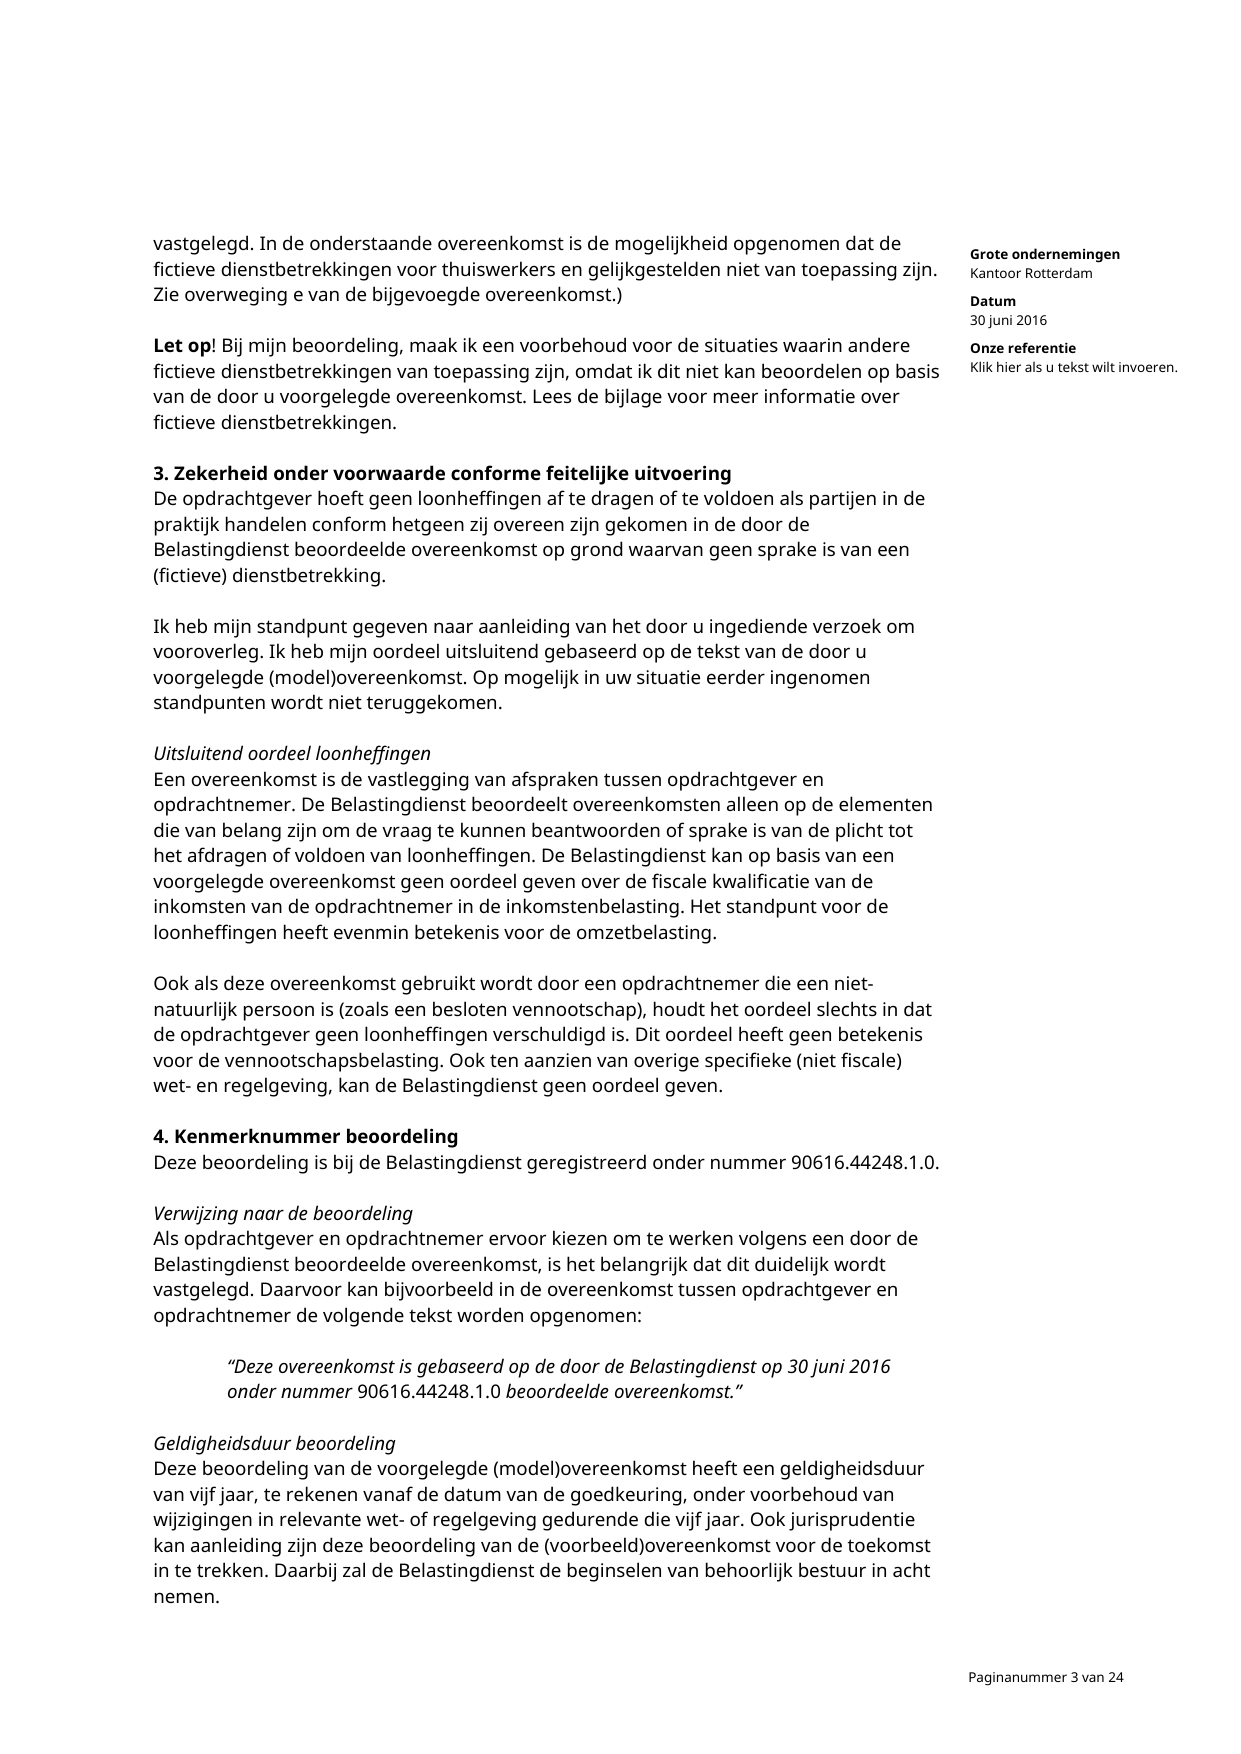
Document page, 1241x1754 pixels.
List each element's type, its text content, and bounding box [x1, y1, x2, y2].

text Deze beoordeling is bij de Belastingdienst geregistreerd onder nummer 90616.44248.1.0. [153, 1149, 940, 1174]
text Geldigheidsduur beoordeling [153, 1430, 940, 1455]
text Ik heb mijn standpunt gegeven naar aanleiding van het door u ingediende verzoek om vooroverleg. Ik heb mijn oordeel uitsluitend gebaseerd op de tekst van de door u voorgelegde (model)overeenkomst. Op mogelijk in uw situatie eerder ingenomen standpunten wordt niet teruggekomen. [153, 613, 940, 715]
text Deze beoordeling van de voorgelegde (model)overeenkomst heeft een geldigheidsduur van vijf jaar, te rekenen vanaf de datum van de goedkeuring, onder voorbehoud van wijzigingen in relevante wet- of regelgeving gedurende die vijf jaar. Ook jurisprudentie kan aanleiding zijn deze beoordeling van de (voorbeeld)overeenkomst voor de toekomst in te trekken. Daarbij zal de Belastingdienst de beginselen van behoorlijk bestuur in acht nemen. [153, 1455, 940, 1608]
text 3. Zekerheid onder voorwaarde conforme feitelijke uitvoering [153, 460, 940, 486]
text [153, 230, 940, 307]
text Uitsluitend oordeel loonheffingen [153, 741, 940, 766]
text Verwijzing naar de beoordeling [153, 1200, 940, 1226]
text Een overeenkomst is de vastlegging van afspraken tussen opdrachtgever en opdrachtnemer. De Belastingdienst beoordeelt overeenkomsten alleen op de elementen die van belang zijn om de vraag te kunnen beantwoorden of sprake is van de plicht tot het afdragen of voldoen van loonheffingen. De Belastingdienst kan op basis van een voorgelegde overeenkomst geen oordeel geven over de fiscale kwalificatie van de inkomsten van de opdrachtnemer in de inkomstenbelasting. Het standpunt voor de loonheffingen heeft evenmin betekenis voor de omzetbelasting. [153, 766, 940, 945]
text “Deze overeenkomst is gebaseerd op de door de Belastingdienst op 30 juni 2016 onder nummer 90616.44248.1.0 beoordeelde overeenkomst.” [227, 1353, 940, 1404]
text Ook als deze overeenkomst gebruikt wordt door een opdrachtnemer die een niet-natuurlijk persoon is (zoals een besloten vennootschap), houdt het oordeel slechts in dat de opdrachtgever geen loonheffingen verschuldigd is. Dit oordeel heeft geen betekenis voor de vennootschapsbelasting. Ook ten aanzien van overige specifieke (niet fiscale) wet- en regelgeving, kan de Belastingdienst geen oordeel geven. [153, 970, 940, 1098]
text Let op! Bij mijn beoordeling, maak ik een voorbehoud voor de situaties waarin andere fictieve dienstbetrekkingen van toepassing zijn, omdat ik dit niet kan beoordelen op basis van de door u voorgelegde overeenkomst. Lees de bijlage voor meer informatie over fictieve dienstbetrekkingen. [153, 332, 940, 434]
text Als opdrachtgever en opdrachtnemer ervoor kiezen om te werken volgens een door de Belastingdienst beoordeelde overeenkomst, is het belangrijk dat dit duidelijk wordt vastgelegd. Daarvoor kan bijvoorbeeld in de overeenkomst tussen opdrachtgever en opdrachtnemer de volgende tekst worden opgenomen: [153, 1226, 940, 1328]
text De opdrachtgever hoeft geen loonheffingen af te dragen of te voldoen als partijen in de praktijk handelen conform hetgeen zij overeen zijn gekomen in de door de Belastingdienst beoordeelde overeenkomst op grond waarvan geen sprake is van een (fictieve) dienstbetrekking. [153, 486, 940, 588]
text 4. Kenmerknummer beoordeling [153, 1123, 940, 1149]
